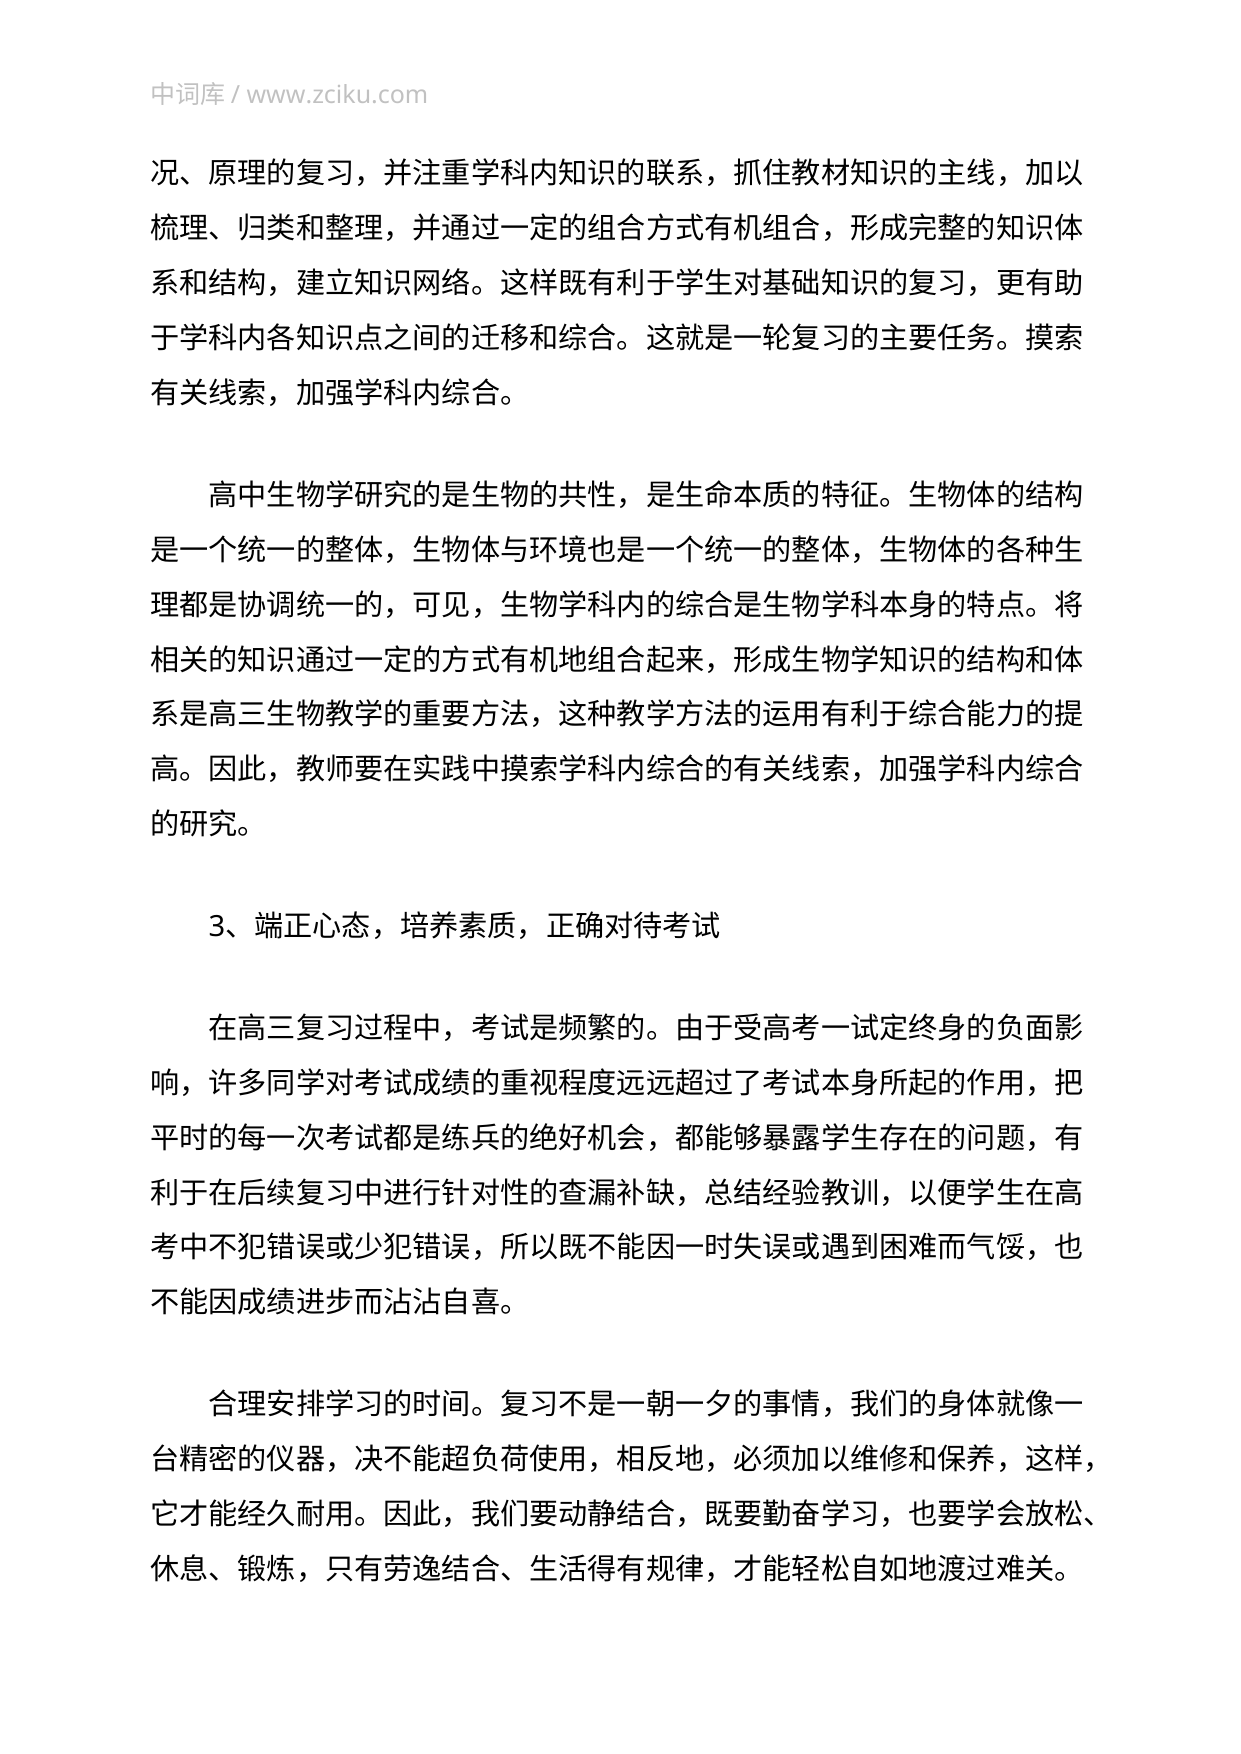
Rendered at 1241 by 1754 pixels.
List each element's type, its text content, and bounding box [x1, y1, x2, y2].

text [150, 150, 1090, 412]
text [150, 1381, 1090, 1588]
text 高中生物学研究的是生物的共性，是生命本质的特征。生物体的结构是一个统一的整体，生物体与环境也是一个统一的整体，生物体的各种生理都是协调统一的，可见，生物学科内的综合是生物学科本身的特点。将相关的知识通过一定的方式有机地组合起来，形成生物学知识的结构和体系是高三生物教学的重要方法，这种教学方法的运用有利于综合能力的提高。因此，教师要在实践中摸索学科内综合的有关线索，加强学科内综合的研究。 [150, 471, 1090, 843]
text 在高三复习过程中，考试是频繁的。由于受高考一试定终身的负面影响，许多同学对考试成绩的重视程度远远超过了考试本身所起的作用，把平时的每一次考试都是练兵的绝好机会，都能够暴露学生存在的问题，有利于在后续复习中进行针对性的查漏补缺，总结经验教训，以便学生在高考中不犯错误或少犯错误，所以既不能因一时失误或遇到困难而气馁，也不能因成绩进步而沾沾自喜。 [150, 1004, 1090, 1321]
text 3、端正心态，培养素质，正确对待考试 [150, 902, 1090, 945]
